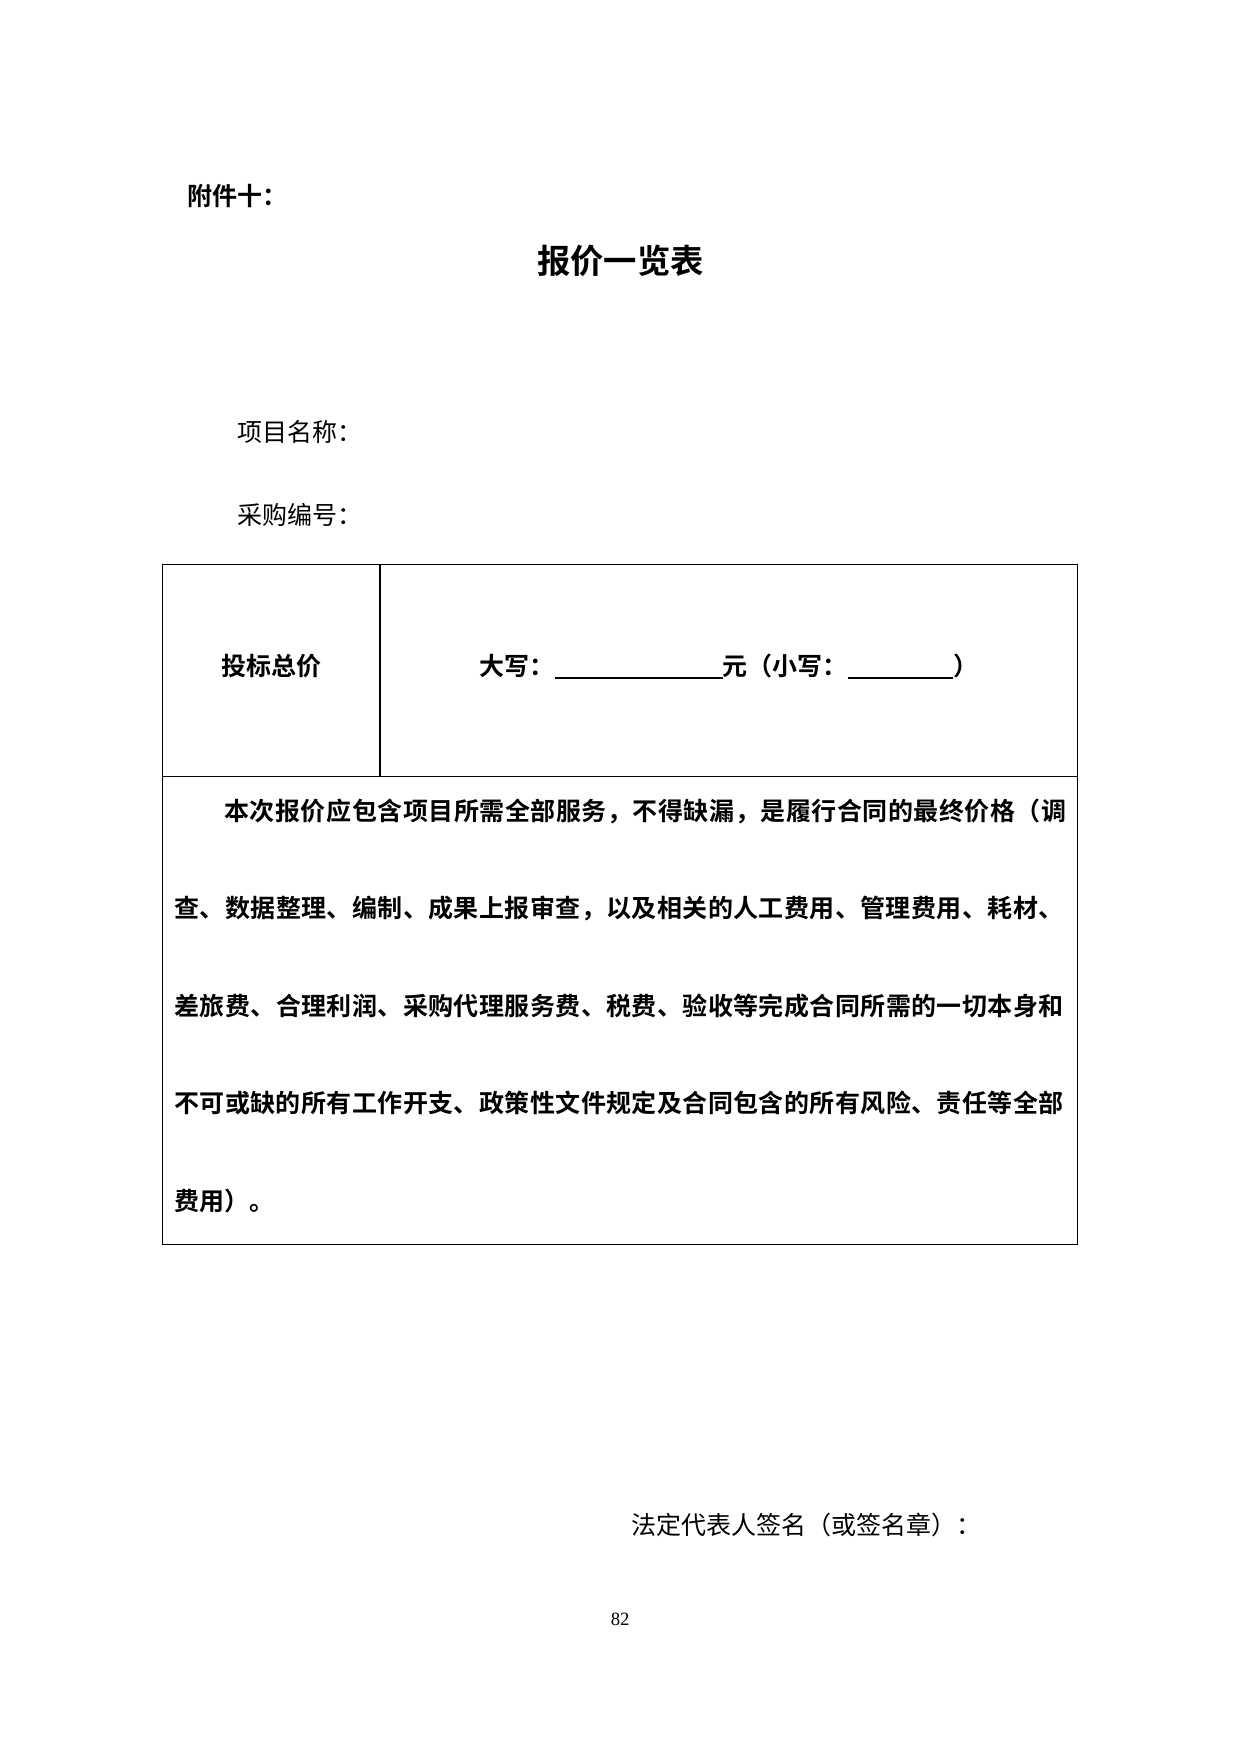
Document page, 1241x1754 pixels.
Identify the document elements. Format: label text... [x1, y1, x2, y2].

text 附件十： [187, 162, 1053, 227]
table_header 投标总价 [163, 565, 379, 776]
text 报价一览表 [187, 227, 1053, 292]
text 项目名称： [187, 398, 1053, 463]
text 采购编号： [187, 481, 1053, 546]
table_cell 本次报价应包含项目所需全部服务，不得缺漏，是履行合同的最终价格（调查、数据整理、编制、成果上报审查，以及相关的人工费用、管理费用、耗材、差旅费、合理利润、采购代理服务费、税费、验收等完成合同所需的一切本身和不可或缺的所有工作开支、政策性文件规定及合同包含的所有风险、责任等全部费用）。 [163, 777, 1077, 1244]
table_header 大写： 元（小写： ） [381, 565, 1077, 776]
text 法定代表人签名（或签名章）： [581, 1491, 1053, 1556]
